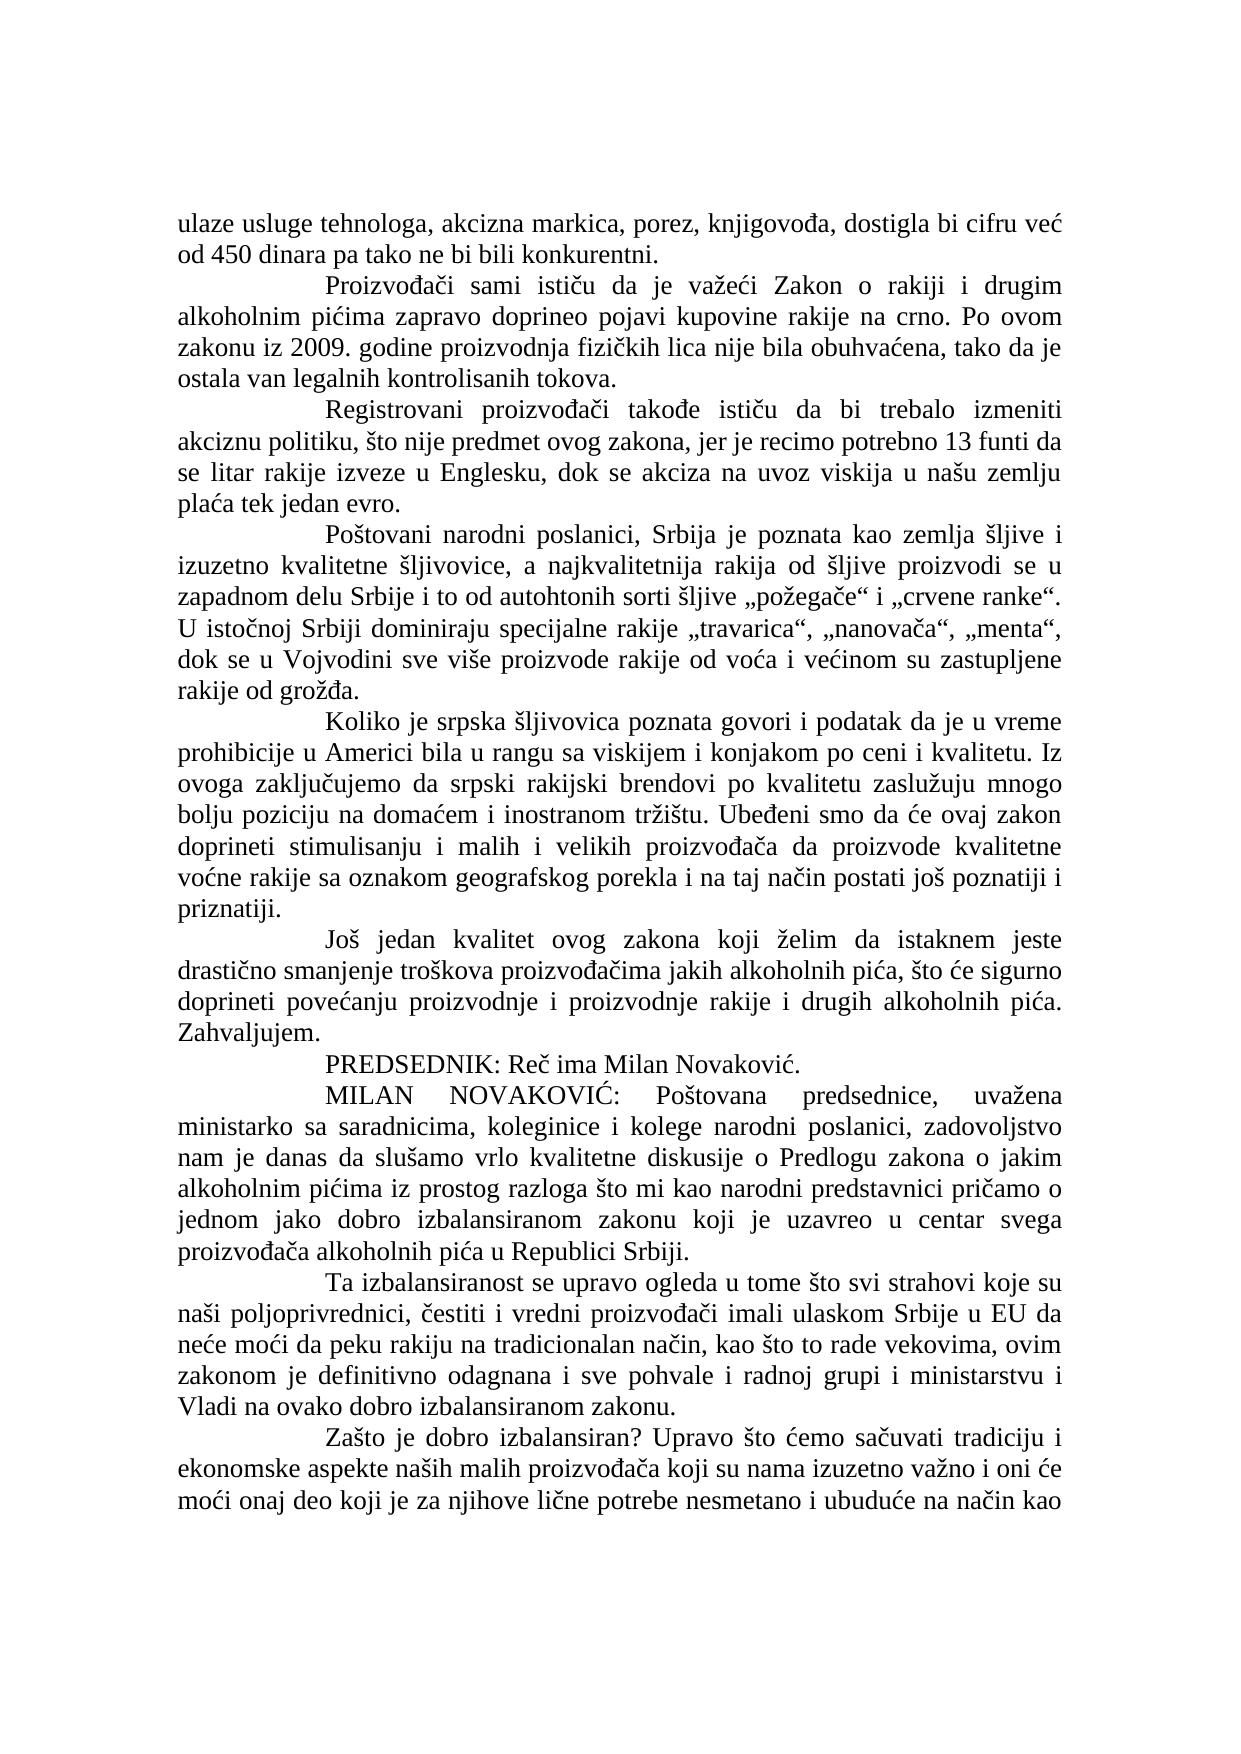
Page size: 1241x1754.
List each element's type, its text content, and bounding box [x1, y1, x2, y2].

text PREDSEDNIK: Reč ima Milan Novaković. [177, 1048, 1063, 1079]
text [177, 207, 1063, 269]
text Proizvođači sami ističu da je važeći Zakon o rakiji i drugim alkoholnim pićima zapravo doprineo pojavi kupovine rakije na crno. Po ovom zakonu iz 2009. godine proizvodnja fizičkih lica nije bila obuhvaćena, tako da je ostala van legalnih kontrolisanih tokova. [177, 269, 1063, 394]
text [177, 1421, 1063, 1515]
text Ta izbalansiranost se upravo ogleda u tome što svi strahovi koje su naši poljoprivrednici, čestiti i vredni proizvođači imali ulaskom Srbije u EU da neće moći da peku rakiju na tradicionalan način, kao što to rade vekovima, ovim zakonom je definitivno odagnana i sve pohvale i radnoj grupi i ministarstvu i Vladi na ovako dobro izbalansiranom zakonu. [177, 1266, 1063, 1421]
text Još jedan kvalitet ovog zakona koji želim da istaknem jeste drastično smanjenje troškova proizvođačima jakih alkoholnih pića, što će sigurno doprineti povećanju proizvodnje i proizvodnje rakije i drugih alkoholnih pića. Zahvaljujem. [177, 923, 1063, 1048]
text Registrovani proizvođači takođe ističu da bi trebalo izmeniti akciznu politiku, što nije predmet ovog zakona, jer je recimo potrebno 13 funti da se litar rakije izveze u Englesku, dok se akciza na uvoz viskija u našu zemlju plaća tek jedan evro. [177, 394, 1063, 518]
text Koliko je srpska šljivovica poznata govori i podatak da je u vreme prohibicije u Americi bila u rangu sa viskijem i konjakom po ceni i kvalitetu. Iz ovoga zaključujemo da srpski rakijski brendovi po kvalitetu zaslužuju mnogo bolju poziciju na domaćem i inostranom tržištu. Ubeđeni smo da će ovaj zakon doprineti stimulisanju i malih i velikih proizvođača da proizvode kvalitetne voćne rakije sa oznakom geografskog porekla i na taj način postati još poznatiji i priznatiji. [177, 705, 1063, 923]
text MILAN NOVAKOVIĆ: Poštovana predsednice, uvažena ministarko sa saradnicima, koleginice i kolege narodni poslanici, zadovoljstvo nam je danas da slušamo vrlo kvalitetne diskusije o Predlogu zakona o jakim alkoholnim pićima iz prostog razloga što mi kao narodni predstavnici pričamo o jednom jako dobro izbalansiranom zakonu koji je uzavreo u centar svega proizvođača alkoholnih pića u Republici Srbiji. [177, 1079, 1063, 1266]
text Poštovani narodni poslanici, Srbija je poznata kao zemlja šljive i izuzetno kvalitetne šljivovice, a najkvalitetnija rakija od šljive proizvodi se u zapadnom delu Srbije i to od autohtonih sorti šljive „požegače“ i „crvene ranke“. U istočnoj Srbiji dominiraju specijalne rakije „travarica“, „nanovača“, „menta“, dok se u Vojvodini sve više proizvode rakije od voća i većinom su zastupljene rakije od grožđa. [177, 518, 1063, 705]
